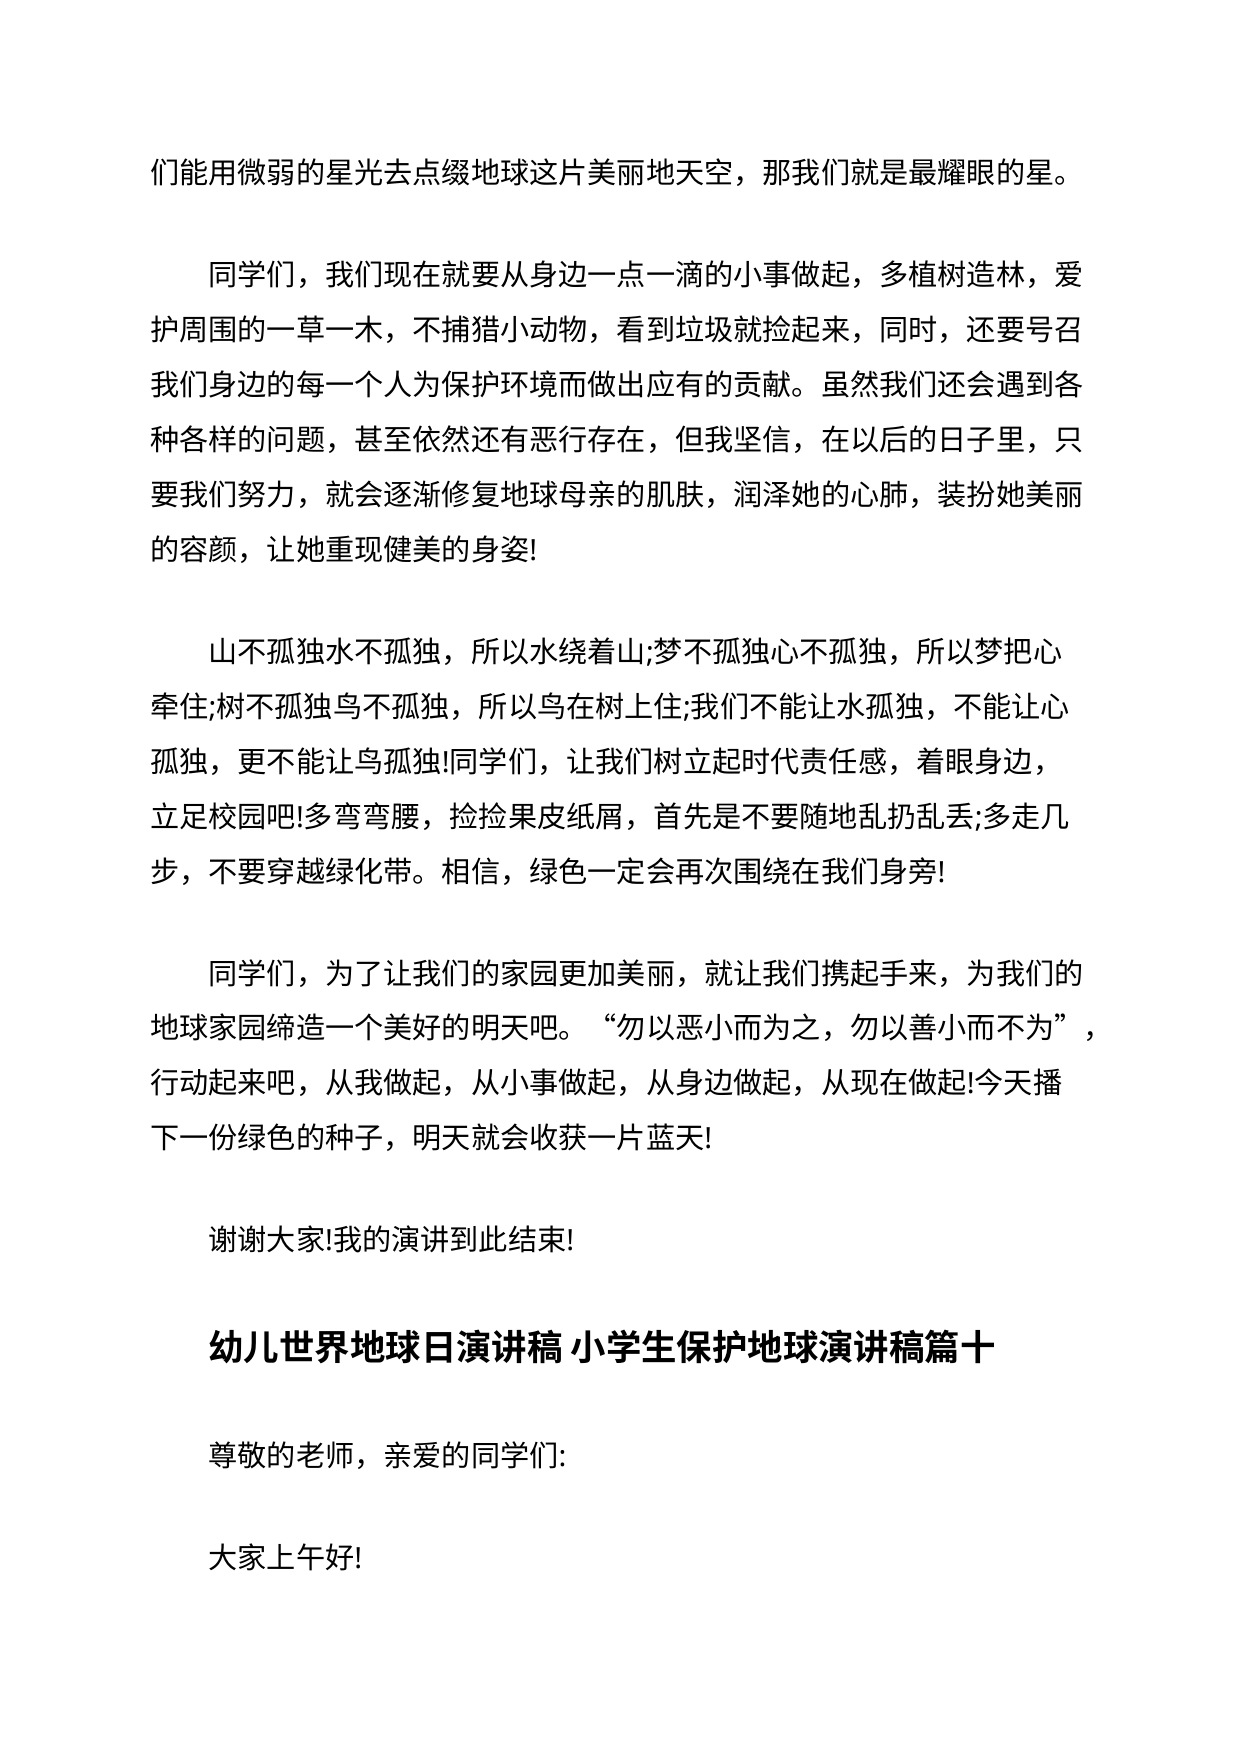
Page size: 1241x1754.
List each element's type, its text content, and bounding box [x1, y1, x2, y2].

text 同学们，我们现在就要从身边一点一滴的小事做起，多植树造林，爱护周围的一草一木，不捕猎小动物，看到垃圾就捡起来，同时，还要号召我们身边的每一个人为保护环境而做出应有的贡献。虽然我们还会遇到各种各样的问题，甚至依然还有恶行存在，但我坚信，在以后的日子里，只要我们努力，就会逐渐修复地球母亲的肌肤，润泽她的心肺，装扮她美丽的容颜，让她重现健美的身姿! [150, 252, 1090, 569]
text 同学们，为了让我们的家园更加美丽，就让我们携起手来，为我们的地球家园缔造一个美好的明天吧。“勿以恶小而为之，勿以善小而不为”，行动起来吧，从我做起，从小事做起，从身边做起，从现在做起!今天播下一份绿色的种子，明天就会收获一片蓝天! [150, 950, 1090, 1157]
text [150, 150, 1090, 192]
text 山不孤独水不孤独，所以水绕着山;梦不孤独心不孤独，所以梦把心牵住;树不孤独鸟不孤独，所以鸟在树上住;我们不能让水孤独，不能让心孤独，更不能让鸟孤独!同学们，让我们树立起时代责任感，着眼身边，立足校园吧!多弯弯腰，捡捡果皮纸屑，首先是不要随地乱扔乱丢;多走几步，不要穿越绿化带。相信，绿色一定会再次围绕在我们身旁! [150, 628, 1090, 891]
text 大家上午好! [150, 1534, 1090, 1577]
text 幼儿世界地球日演讲稿 小学生保护地球演讲稿篇十 [150, 1319, 1090, 1370]
text 谢谢大家!我的演讲到此结束! [150, 1217, 1090, 1259]
text 尊敬的老师，亲爱的同学们: [150, 1432, 1090, 1475]
